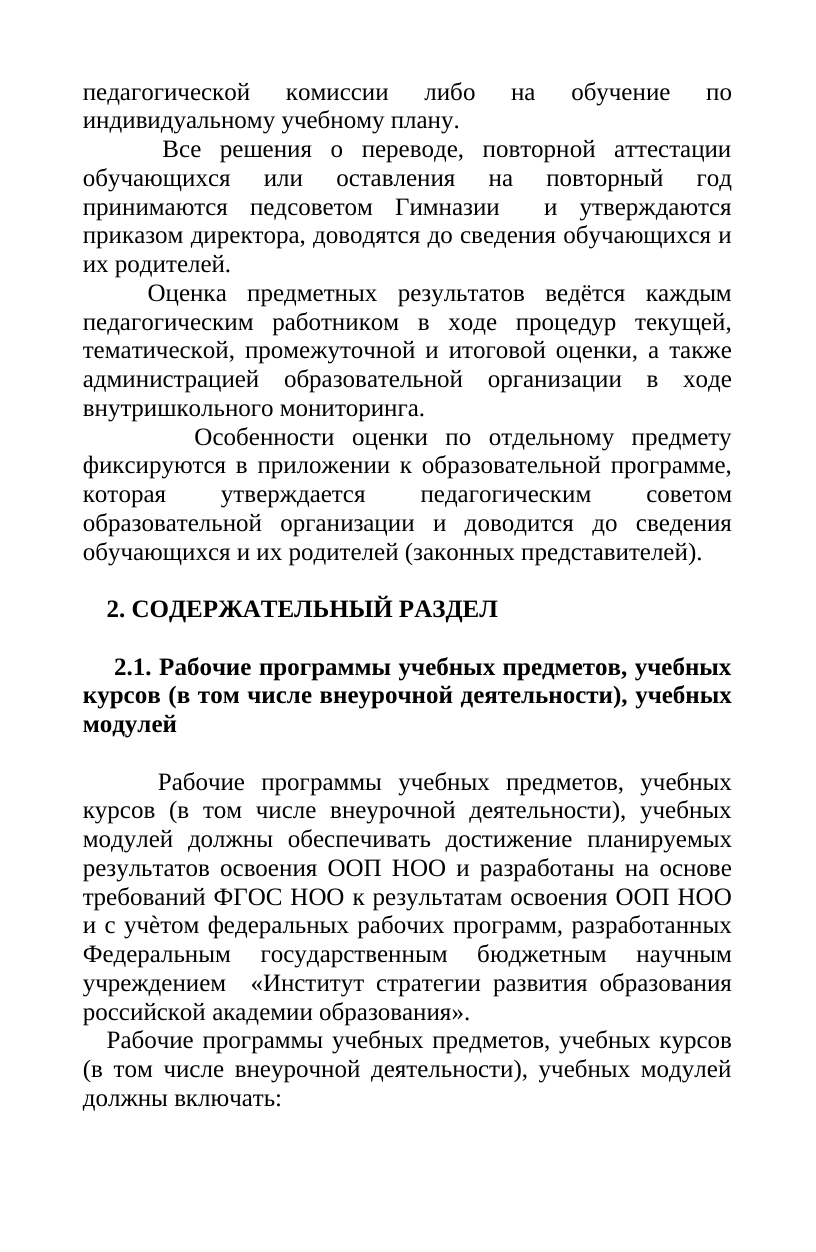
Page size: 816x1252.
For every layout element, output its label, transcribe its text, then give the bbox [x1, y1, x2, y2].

text Рабочие программы учебных предметов, учебных курсов (в том числе внеурочной деятельности), учебных модулей должны обеспечивать достижение планируемых результатов освоения ООП НОО и разработаны на основе требований ФГОС НОО к результатам освоения ООП НОО и с учѐтом федеральных рабочих программ, разработанных Федеральным государственным бюджетным научным учреждением «Институт стратегии развития образования российской академии образования». [83, 767, 732, 1026]
text Оценка предметных результатов ведётся каждым педагогическим работником в ходе процедур текущей, тематической, промежуточной и итоговой оценки, а также администрацией образовательной организации в ходе внутришкольного мониторинга. [83, 278, 732, 422]
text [83, 77, 732, 134]
text Особенности оценки по отдельному предмету фиксируются в приложении к образовательной программе, которая утверждается педагогическим советом образовательной организации и доводится до сведения обучающихся и их родителей (законных представителей). [83, 422, 732, 566]
text 2.1. Рабочие программы учебных предметов, учебных курсов (в том числе внеурочной деятельности), учебных модулей [83, 652, 732, 738]
text Все решения о переводе, повторной аттестации обучающихся или оставления на повторный год принимаются педсоветом Гимназии и утверждаются приказом директора, доводятся до сведения обучающихся и их родителей. [83, 134, 732, 278]
text 2. СОДЕРЖАТЕЛЬНЫЙ РАЗДЕЛ [83, 594, 732, 623]
text Рабочие программы учебных предметов, учебных курсов (в том числе внеурочной деятельности), учебных модулей должны включать: [83, 1026, 732, 1112]
